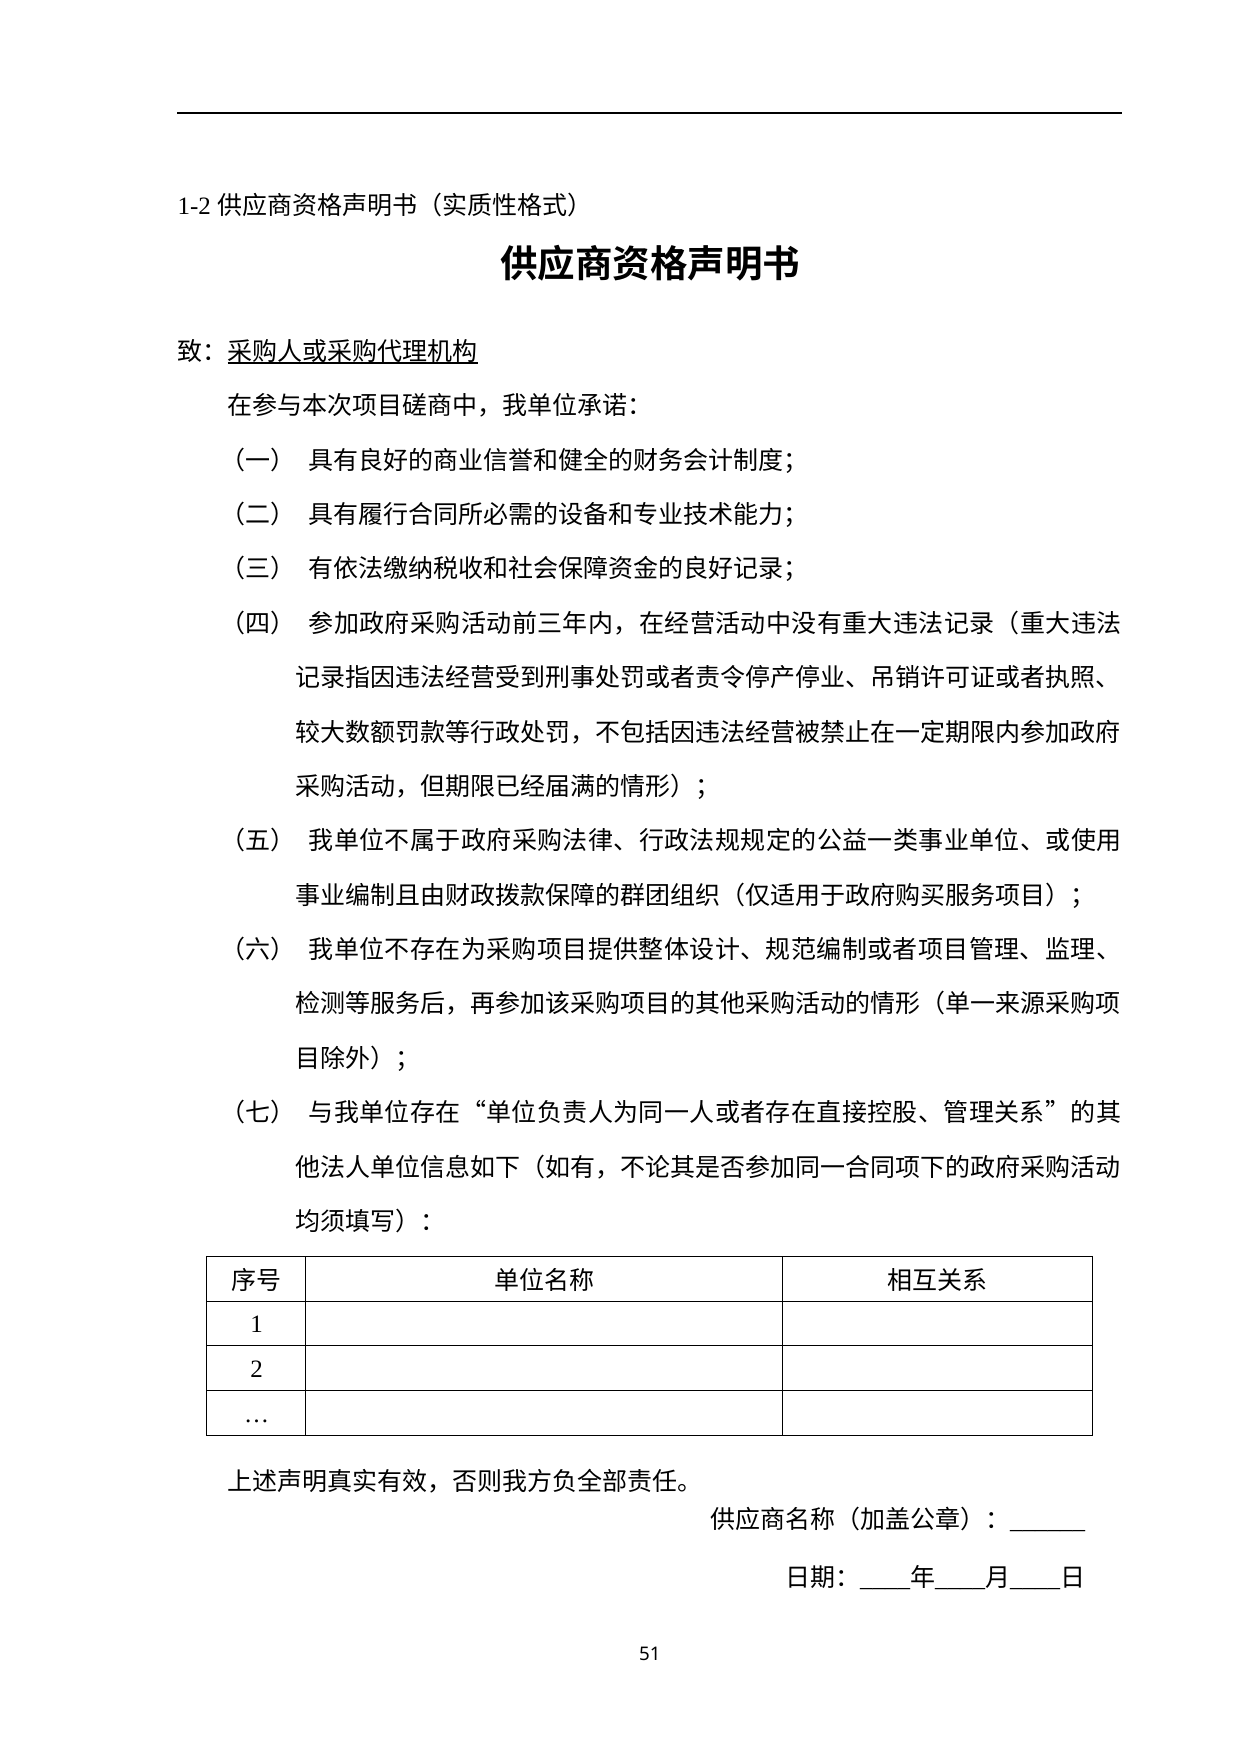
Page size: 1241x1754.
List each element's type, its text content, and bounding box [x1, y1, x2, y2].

table_header 单位名称 [306, 1257, 782, 1301]
text 日期：____年____月____日 [177, 1557, 1084, 1593]
text （一） 具有良好的商业信誉和健全的财务会计制度； [220, 440, 1122, 476]
text 在参与本次项目磋商中，我单位承诺： [177, 386, 1122, 422]
text 致：采购人或采购代理机构 [177, 331, 1122, 368]
table_header 序号 [207, 1257, 305, 1301]
text （二） 具有履行合同所必需的设备和专业技术能力； [220, 494, 1122, 531]
text （七） 与我单位存在“单位负责人为同一人或者存在直接控股、管理关系”的其他法人单位信息如下（如有，不论其是否参加同一合同项下的政府采购活动均须填写）： [220, 1093, 1122, 1238]
text 上述声明真实有效，否则我方负全部责任。 [177, 1461, 1122, 1497]
text （三） 有依法缴纳税收和社会保障资金的良好记录； [220, 549, 1122, 585]
table_cell [306, 1391, 782, 1435]
table_cell [783, 1391, 1092, 1435]
text （四） 参加政府采购活动前三年内，在经营活动中没有重大违法记录（重大违法记录指因违法经营受到刑事处罚或者责令停产停业、吊销许可证或者执照、较大数额罚款等行政处罚，不包括因违法经营被禁止在一定期限内参加政府采购活动，但期限已经届满的情形）； [220, 603, 1122, 803]
text 供应商名称（加盖公章）：______ [177, 1500, 1084, 1536]
table_cell … [207, 1391, 305, 1435]
table_cell [306, 1302, 782, 1345]
table_cell [783, 1346, 1092, 1390]
text （六） 我单位不存在为采购项目提供整体设计、规范编制或者项目管理、监理、检测等服务后，再参加该采购项目的其他采购活动的情形（单一来源采购项目除外）； [220, 929, 1122, 1074]
text 供应商资格声明书 [177, 234, 1122, 288]
table_header 相互关系 [783, 1257, 1092, 1301]
table_cell [306, 1346, 782, 1390]
text （五） 我单位不属于政府采购法律、行政法规规定的公益一类事业单位、或使用事业编制且由财政拨款保障的群团组织（仅适用于政府购买服务项目）； [220, 821, 1122, 911]
subtitle 1-2 供应商资格声明书（实质性格式） [177, 185, 1122, 221]
table_cell [783, 1302, 1092, 1345]
table_cell 1 [207, 1302, 305, 1345]
table_cell 2 [207, 1346, 305, 1390]
